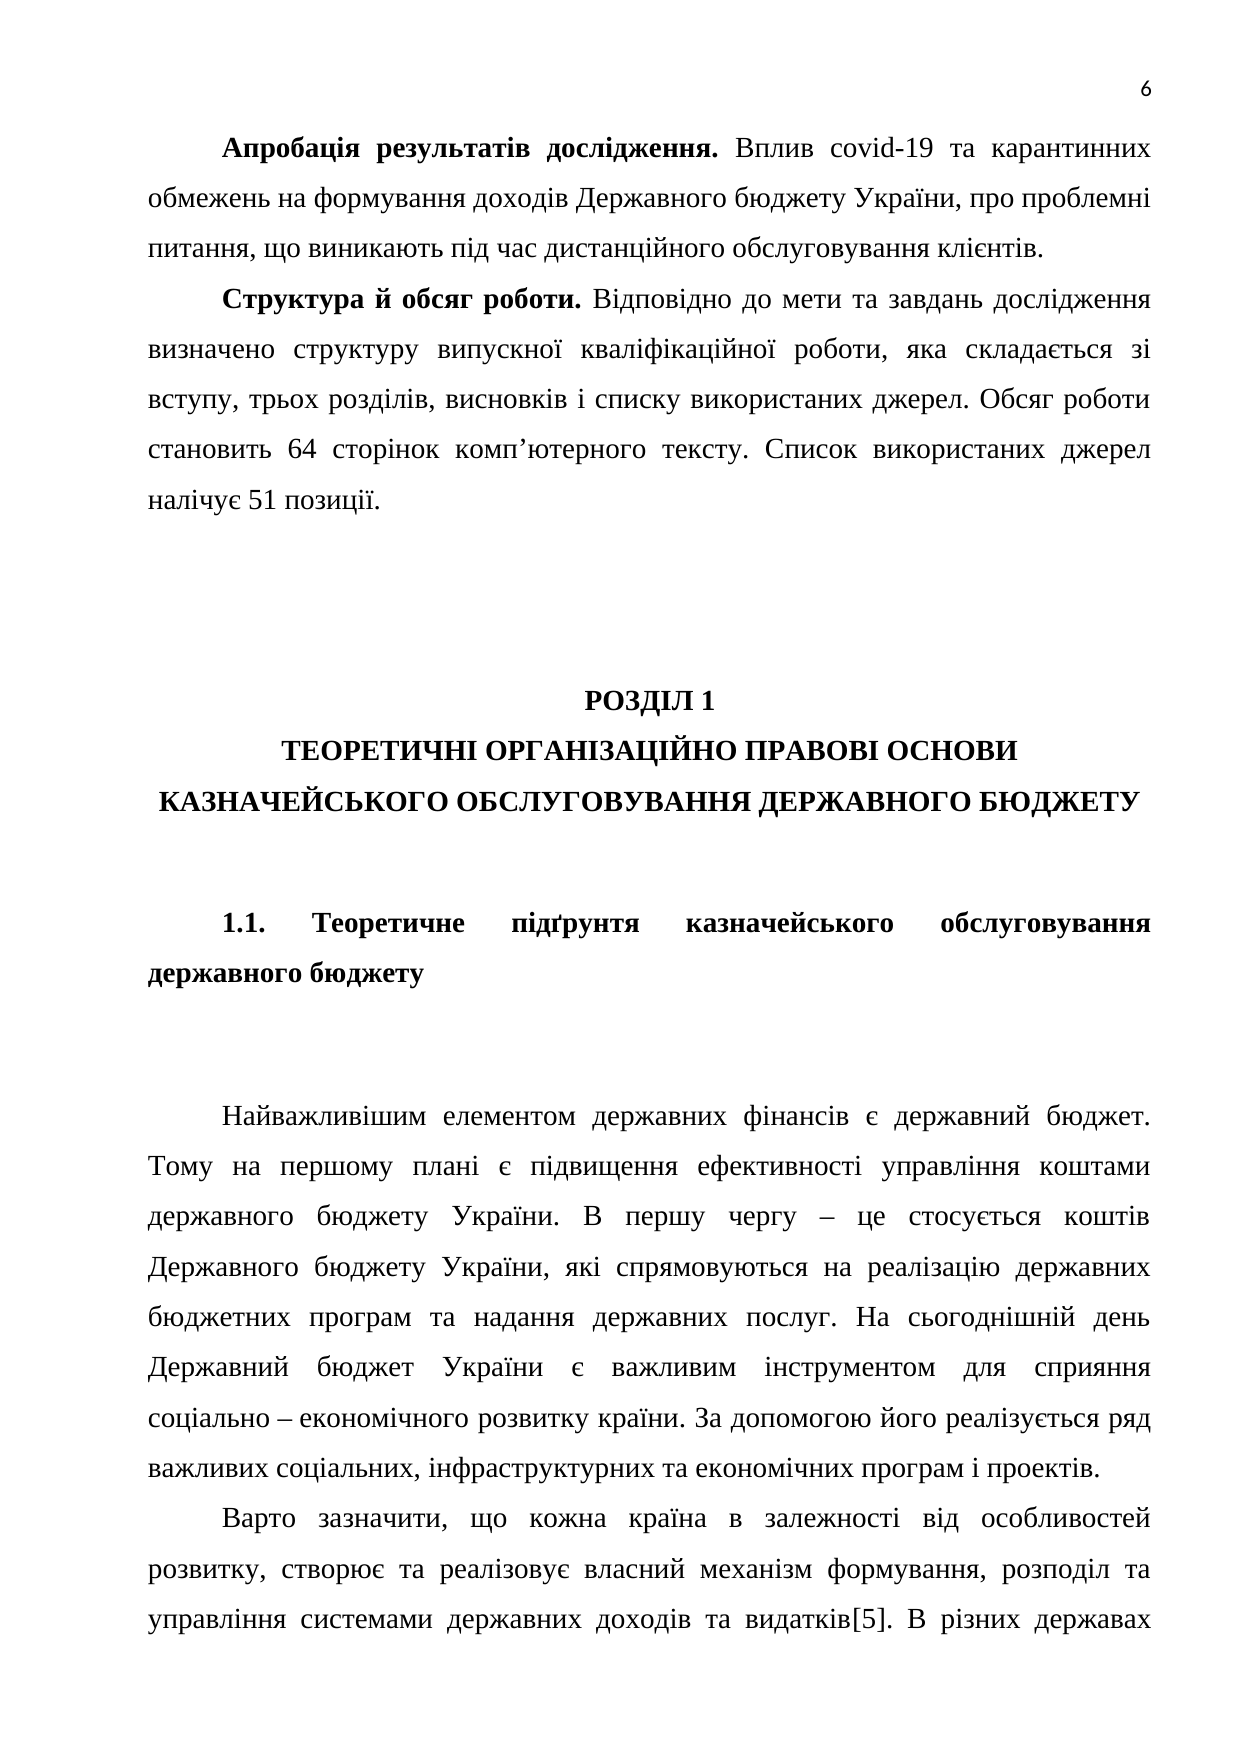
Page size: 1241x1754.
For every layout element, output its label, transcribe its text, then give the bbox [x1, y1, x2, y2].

text Структура й обсяг роботи. Відповідно до мети та завдань дослідження визначено структуру випускної кваліфікаційної роботи, яка складається зі вступу, трьох розділів, висновків і списку використаних джерел. Обсяг роботи становить 64 сторінок комп’ютерного тексту. Список використаних джерел налічує 51 позиції. [148, 281, 1152, 516]
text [148, 1500, 1152, 1634]
text РОЗДІЛ 1 [148, 683, 1152, 717]
text Найважливішим елементом державних фінансів є державний бюджет. Тому на першому плані є підвищення ефективності управління коштами державного бюджету України. В першу чергу – це стосується коштів Державного бюджету України, які спрямовуються на реалізацію державних бюджетних програм та надання державних послуг. На сьогоднішній день Державний бюджет України є важливим інструментом для сприяння соціально – економічного розвитку країни. За допомогою його реалізується ряд важливих соціальних, інфраструктурних та економічних програм і проектів. [148, 1098, 1152, 1484]
text ТЕОРЕТИЧНІ ОРГАНІЗАЦІЙНО ПРАВОВІ ОСНОВИ КАЗНАЧЕЙСЬКОГО ОБСЛУГОВУВАННЯ ДЕРЖАВНОГО БЮДЖЕТУ [148, 733, 1152, 817]
text 1.1. Теоретичне підґрунтя казначейського обслуговування державного бюджету [148, 905, 1152, 989]
text Апробація результатів дослідження. Вплив covid-19 та карантинних обмежень на формування доходів Державного бюджету України, про проблемні питання, що виникають під час дистанційного обслуговування клієнтів. [148, 130, 1152, 264]
